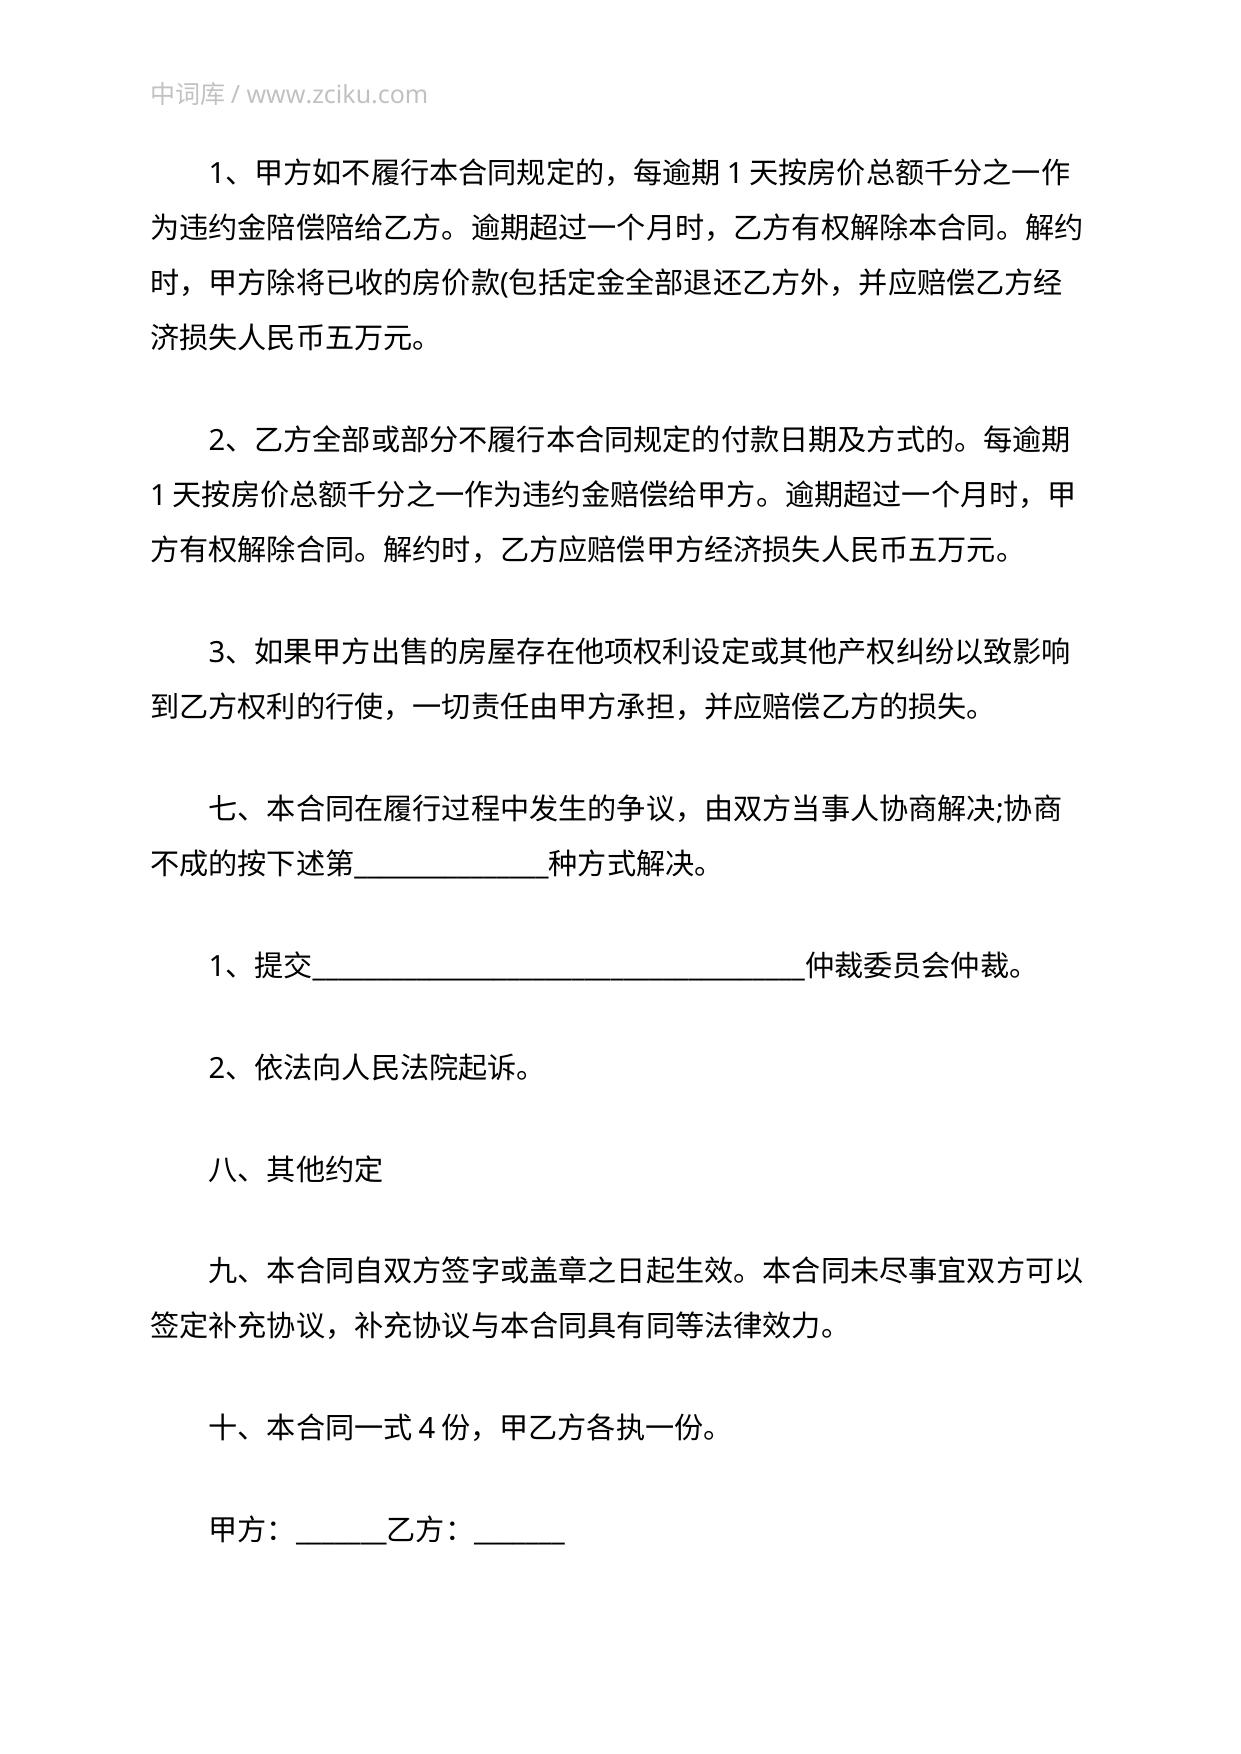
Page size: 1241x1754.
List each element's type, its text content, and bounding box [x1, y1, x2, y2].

text 九、本合同自双方签字或盖章之日起生效。本合同未尽事宜双方可以签定补充协议，补充协议与本合同具有同等法律效力。 [150, 1248, 1090, 1345]
text 1、提交______________________________________仲裁委员会仲裁。 [150, 942, 1090, 984]
text 2、乙方全部或部分不履行本合同规定的付款日期及方式的。每逾期1天按房价总额千分之一作为违约金赔偿给甲方。逾期超过一个月时，甲方有权解除合同。解约时，乙方应赔偿甲方经济损失人民币五万元。 [150, 417, 1090, 569]
text 十、本合同一式4份，甲乙方各执一份。 [150, 1404, 1090, 1447]
text 七、本合同在履行过程中发生的争议，由双方当事人协商解决;协商不成的按下述第_______________种方式解决。 [150, 785, 1090, 883]
text 甲方：_______乙方：_______ [150, 1507, 1090, 1549]
text 八、其他约定 [150, 1146, 1090, 1188]
text 1、甲方如不履行本合同规定的，每逾期1天按房价总额千分之一作为违约金陪偿陪给乙方。逾期超过一个月时，乙方有权解除本合同。解约时，甲方除将已收的房价款(包括定金全部退还乙方外，并应赔偿乙方经济损失人民币五万元。 [150, 150, 1090, 357]
text 3、如果甲方出售的房屋存在他项权利设定或其他产权纠纷以致影响到乙方权利的行使，一切责任由甲方承担，并应赔偿乙方的损失。 [150, 628, 1090, 726]
text 2、依法向人民法院起诉。 [150, 1044, 1090, 1087]
